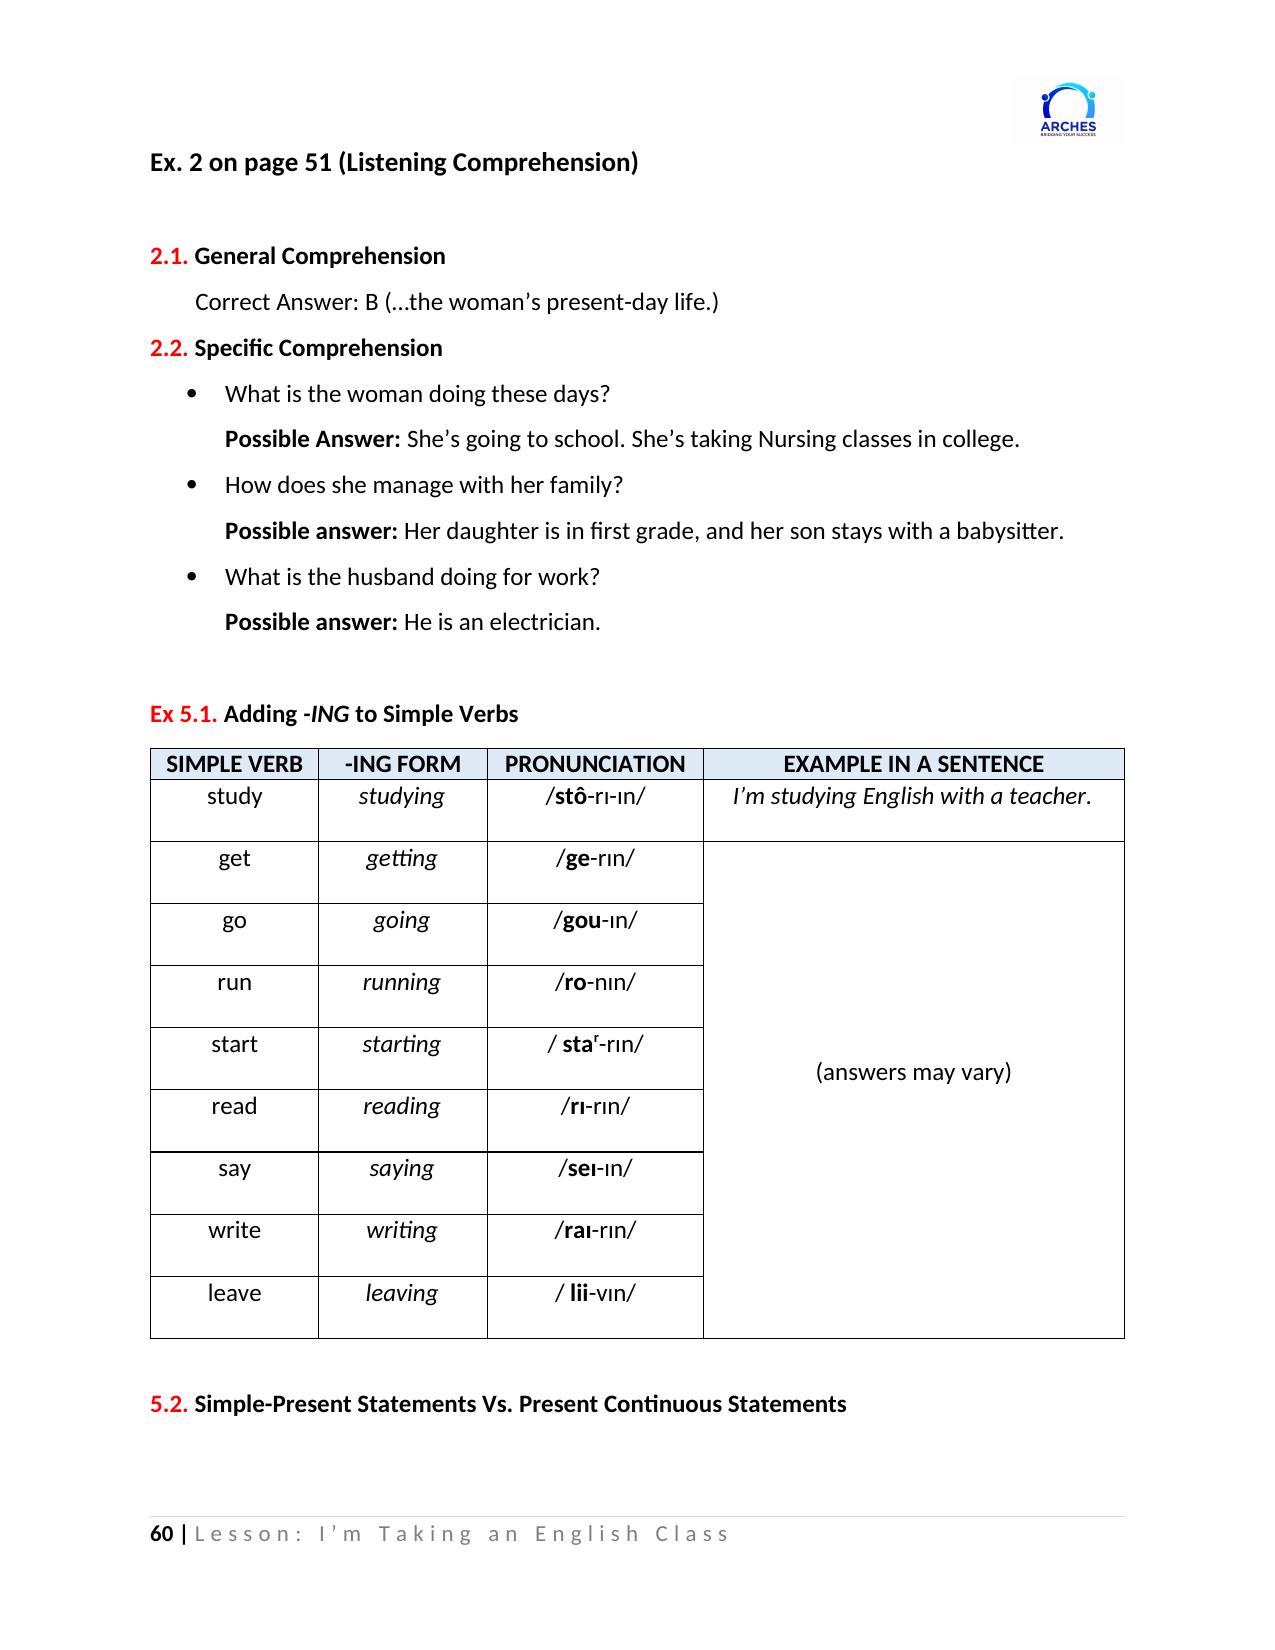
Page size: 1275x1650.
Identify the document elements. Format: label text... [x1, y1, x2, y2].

table_cell writing [319, 1215, 487, 1276]
table_cell study [151, 780, 318, 841]
list Possible answer: Her daughter is in first grade, and her son stays with a babysitter. [225, 515, 1125, 545]
table_cell leaving [319, 1277, 487, 1338]
picture [1011, 75, 1125, 146]
table_header PRONUNCIATION [488, 749, 703, 779]
text Correct Answer: B (…the woman’s present-day life.) [150, 286, 1125, 317]
table_cell /rɪ-rɪn/ [488, 1090, 703, 1151]
table_header EXAMPLE IN A SENTENCE [704, 749, 1124, 779]
table_cell / star-rɪn/ [488, 1028, 703, 1089]
table_cell I’m studying English with a teacher. [704, 780, 1124, 841]
table_cell /ge-rɪn/ [488, 842, 703, 903]
table_cell write [151, 1215, 318, 1276]
table_cell going [319, 904, 487, 965]
text Ex 5.1. Adding -ING to Simple Verbs [150, 698, 1125, 728]
table_cell say [151, 1153, 318, 1213]
table_cell read [151, 1090, 318, 1151]
table_cell run [151, 966, 318, 1027]
table_cell go [151, 904, 318, 965]
table_cell running [319, 966, 487, 1027]
list What is the husband doing for work? [187, 561, 1125, 591]
text 5.2. Simple-Present Statements Vs. Present Continuous Statements [150, 1388, 1125, 1419]
list How does she manage with her family? [187, 469, 1125, 500]
table_cell get [151, 842, 318, 903]
list What is the woman doing these days? [187, 378, 1125, 408]
table_cell leave [151, 1277, 318, 1338]
table_cell (answers may vary) [704, 842, 1124, 1338]
table_cell /stô-rɪ-ɪn/ [488, 780, 703, 841]
text Ex. 2 on page 51 (Listening Comprehension) [150, 145, 1125, 178]
table_cell /gou-ɪn/ [488, 904, 703, 965]
text 2.1. General Comprehension [150, 241, 1125, 271]
table_cell getting [319, 842, 487, 903]
table_header SIMPLE VERB [151, 749, 318, 779]
table_cell starting [319, 1028, 487, 1089]
table_cell / lii-vɪn/ [488, 1277, 703, 1338]
list Possible answer: He is an electrician. [225, 606, 1125, 637]
table_cell reading [319, 1090, 487, 1151]
table_cell studying [319, 780, 487, 841]
table_cell /ro-nɪn/ [488, 966, 703, 1027]
list Possible Answer: She’s going to school. She’s taking Nursing classes in college. [225, 423, 1125, 454]
table_cell /seɪ-ɪn/ [488, 1153, 703, 1213]
table_cell saying [319, 1153, 487, 1213]
text 2.2. Specific Comprehension [150, 332, 1125, 362]
table_cell /raɪ-rɪn/ [488, 1215, 703, 1276]
table_header -ING FORM [319, 749, 487, 779]
table_cell start [151, 1028, 318, 1089]
